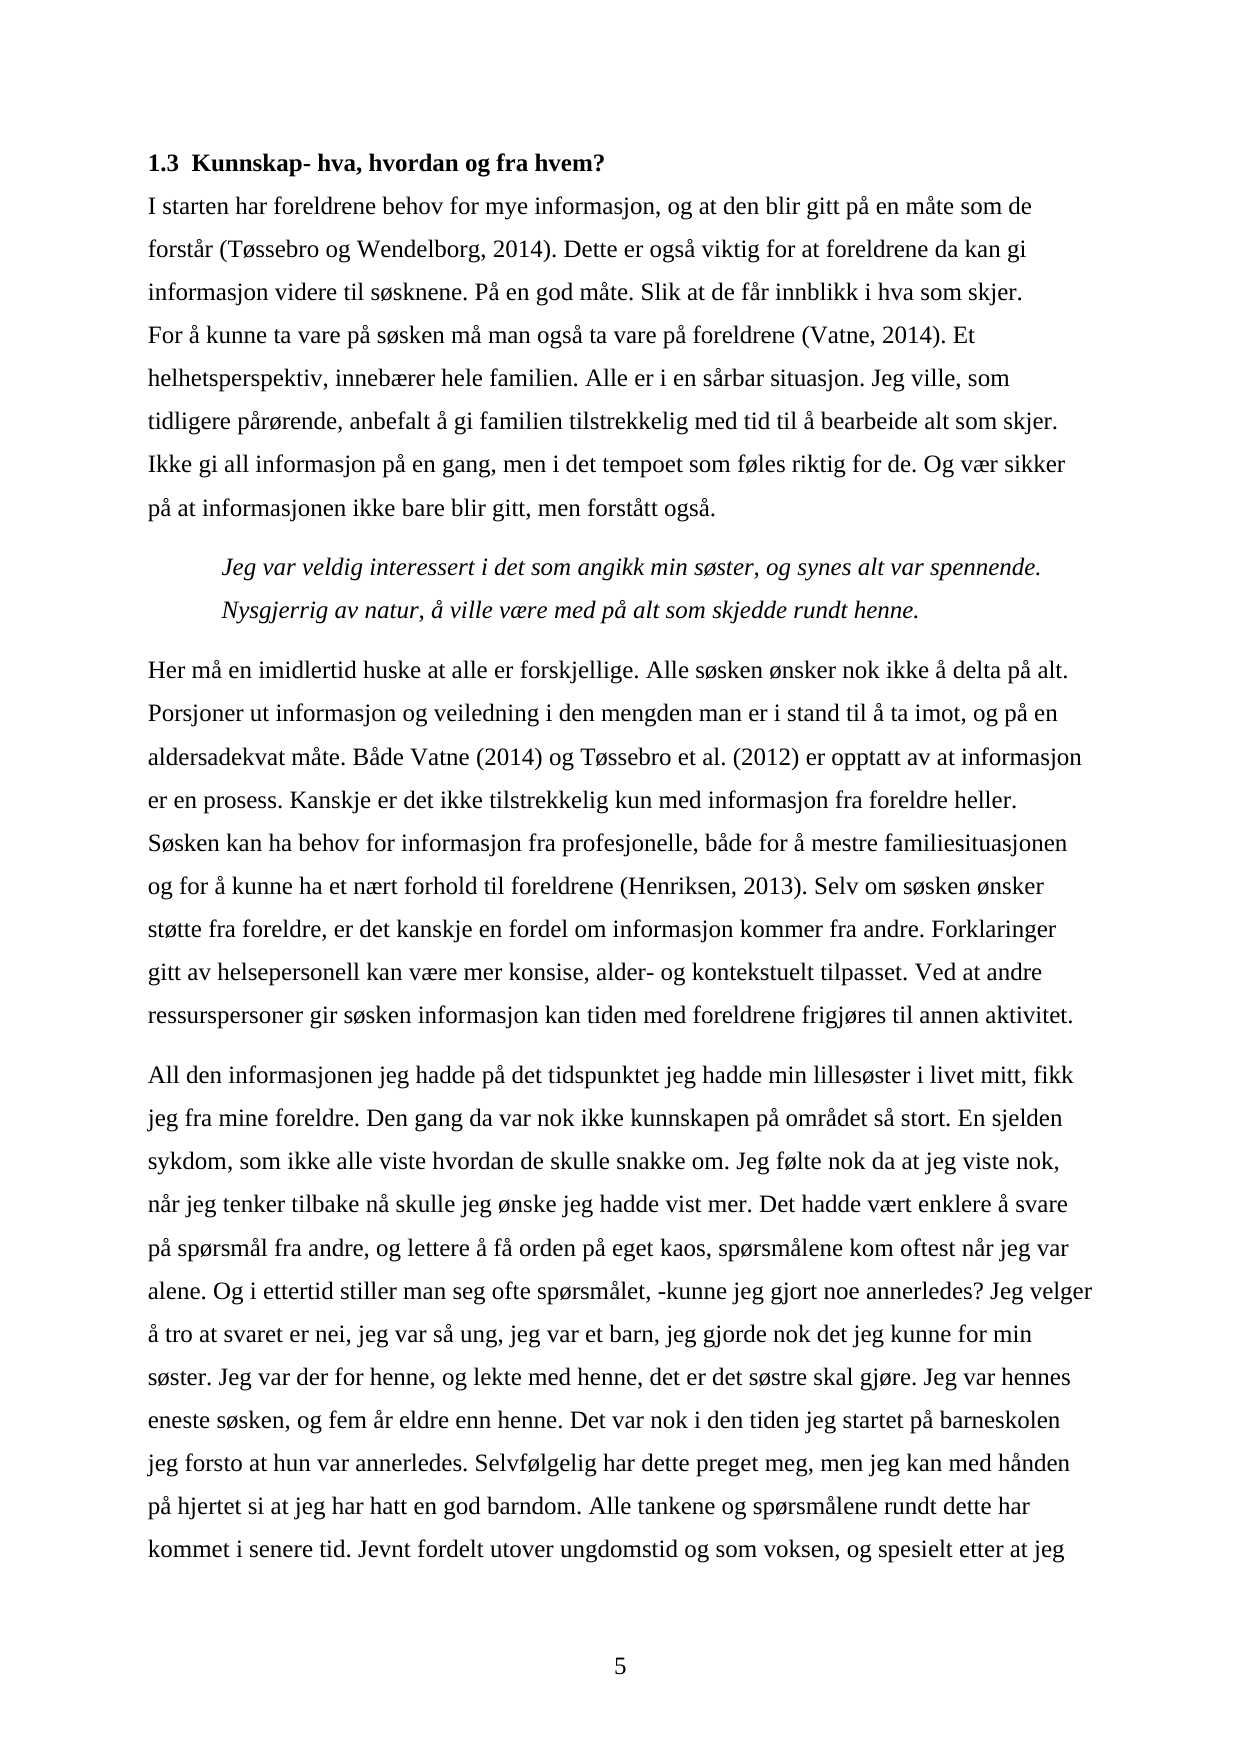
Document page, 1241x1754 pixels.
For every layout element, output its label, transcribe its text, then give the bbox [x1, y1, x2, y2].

text Her må en imidlertid huske at alle er forskjellige. Alle søsken ønsker nok ikke å delta på alt. Porsjoner ut informasjon og veiledning i den mengden man er i stand til å ta imot, og på en aldersadekvat måte. Både Vatne (2014) og Tøssebro et al. (2012) er opptatt av at informasjon er en prosess. Kanskje er det ikke tilstrekkelig kun med informasjon fra foreldre heller. Søsken kan ha behov for informasjon fra profesjonelle, både for å mestre familiesituasjonen og for å kunne ha et nært forhold til foreldrene (Henriksen, 2013). Selv om søsken ønsker støtte fra foreldre, er det kanskje en fordel om informasjon kommer fra andre. Forklaringer gitt av helsepersonell kan være mer konsise, alder- og kontekstuelt tilpasset. Ved at andre ressurspersoner gir søsken informasjon kan tiden med foreldrene frigjøres til annen aktivitet. [148, 655, 1092, 1029]
subtitle 1.3 Kunnskap- hva, hvordan og fra hvem? [148, 148, 1092, 176]
text I starten har foreldrene behov for mye informasjon, og at den blir gitt på en måte som de forstår (Tøssebro og Wendelborg, 2014). Dette er også viktig for at foreldrene da kan gi informasjon videre til søsknene. På en god måte. Slik at de får innblikk i hva som skjer. For å kunne ta vare på søsken må man også ta vare på foreldrene (Vatne, 2014). Et helhetsperspektiv, innebærer hele familien. Alle er i en sårbar situasjon. Jeg ville, som tidligere pårørende, anbefalt å gi familien tilstrekkelig med tid til å bearbeide alt som skjer. Ikke gi all informasjon på en gang, men i det tempoet som føles riktig for de. Og vær sikker på at informasjonen ikke bare blir gitt, men forstått også. [148, 191, 1092, 521]
text Jeg var veldig interessert i det som angikk min søster, og synes alt var spennende. Nysgjerrig av natur, å ville være med på alt som skjedde rundt henne. [221, 552, 1092, 624]
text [148, 1060, 1092, 1563]
